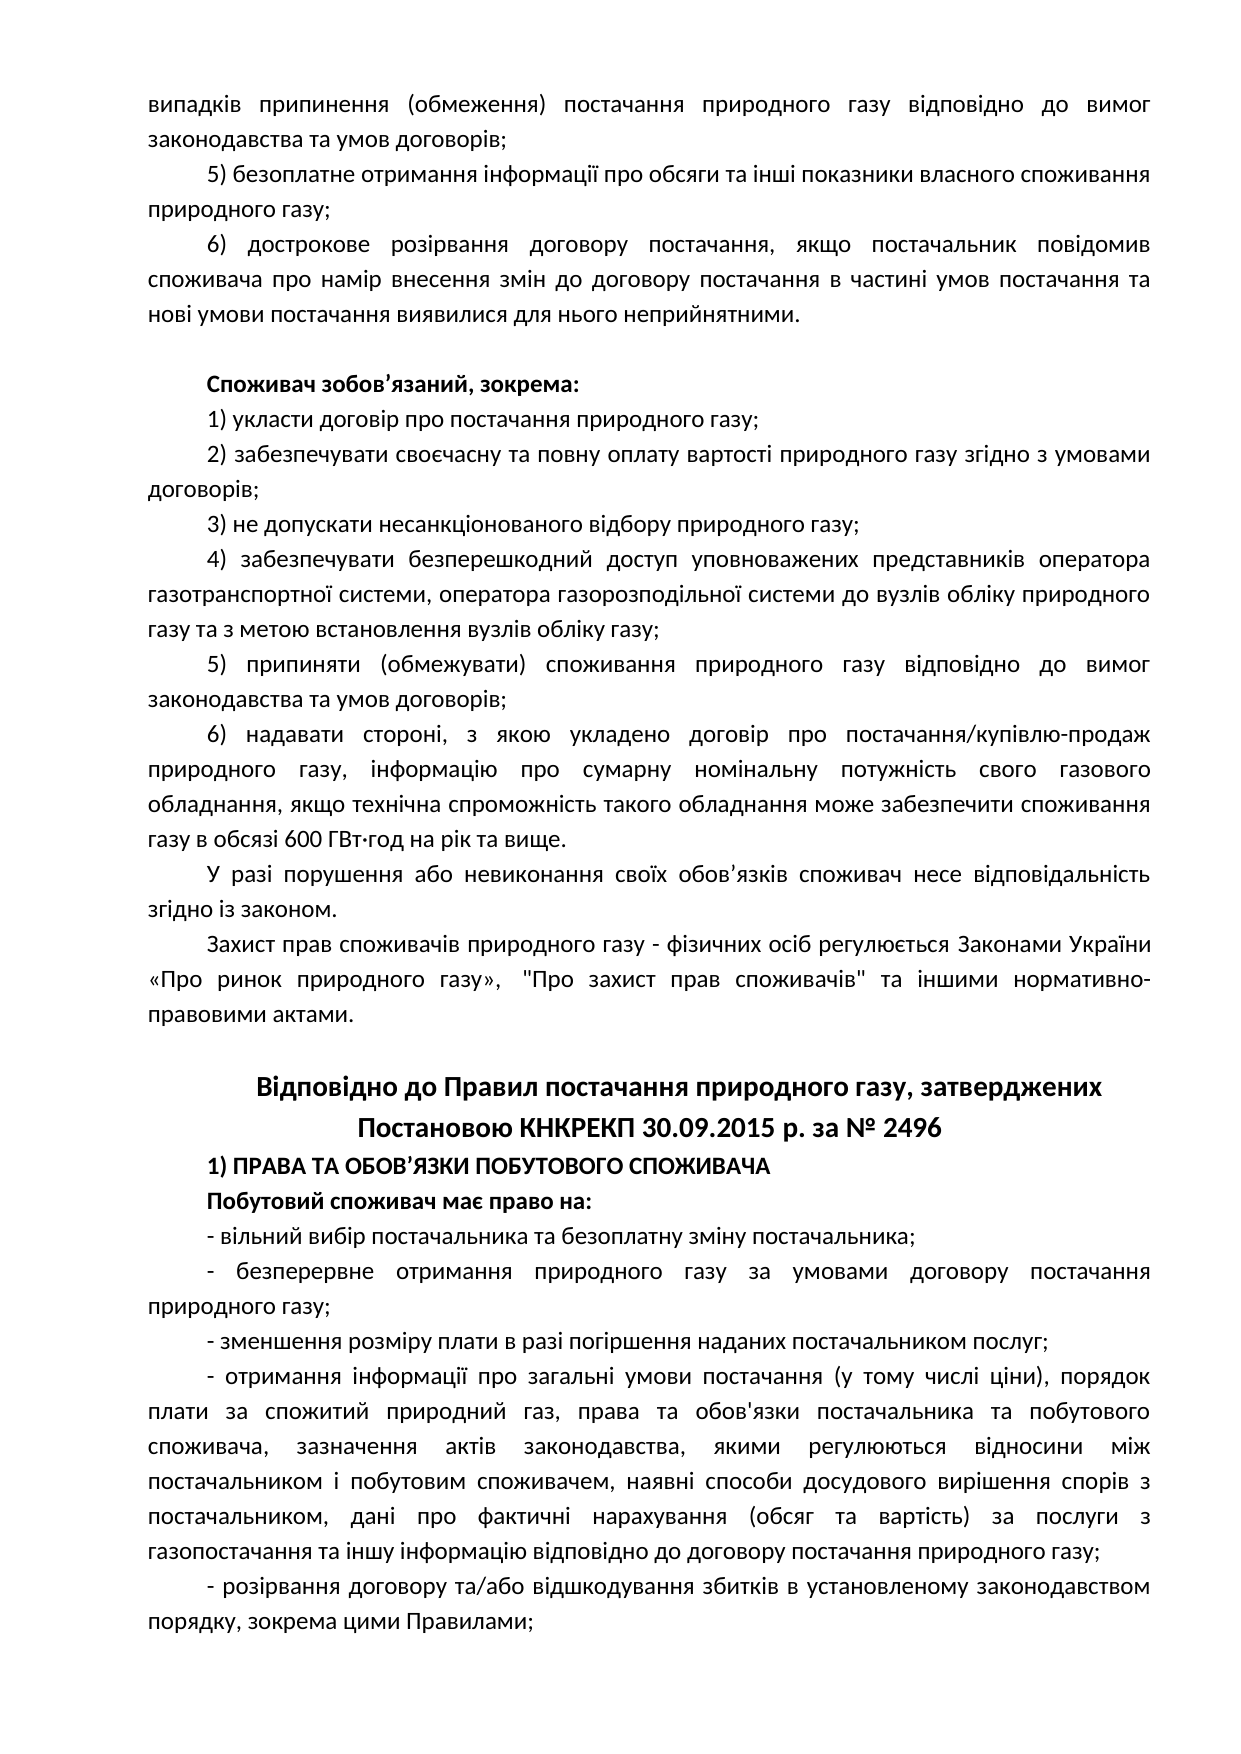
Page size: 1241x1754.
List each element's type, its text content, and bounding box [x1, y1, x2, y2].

text У разі порушення або невиконання своїх обов’язків споживач несе відповідальність згідно із законом. [148, 858, 1152, 924]
text - безперервне отримання природного газу за умовами договору постачання природного газу; [148, 1255, 1152, 1321]
text 1) укласти договір про постачання природного газу; [148, 403, 1152, 434]
text 3) не допускати несанкціонованого відбору природного газу; [148, 508, 1152, 539]
text - отримання інформації про загальні умови постачання (у тому числі ціни), порядок плати за спожитий природний газ, права та обов'язки постачальника та побутового споживача, зазначення актів законодавства, якими регулюються відносини між постачальником і побутовим споживачем, наявні способи досудового вирішення спорів з постачальником, дані про фактичні нарахування (обсяг та вартість) за послуги з газопостачання та іншу інформацію відповідно до договору постачання природного газу; [148, 1360, 1152, 1566]
text - розірвання договору та/або відшкодування збитків в установленому законодавством порядку, зокрема цими Правилами; [148, 1570, 1152, 1636]
text 6) дострокове розірвання договору постачання, якщо постачальник повідомив споживача про намір внесення змін до договору постачання в частині умов постачання та нові умови постачання виявилися для нього неприйнятними. [148, 228, 1152, 329]
text 6) надавати стороні, з якою укладено договір про постачання/купівлю-продаж природного газу, інформацію про сумарну номінальну потужність свого газового обладнання, якщо технічна спроможність такого обладнання може забезпечити споживання газу в обсязі 600 ГВт·год на рік та вище. [148, 718, 1152, 854]
text Споживач зобов’язаний, зокрема: [148, 368, 1152, 399]
text 2) забезпечувати своєчасну та повну оплату вартості природного газу згідно з умовами договорів; [148, 438, 1152, 504]
text Захист прав споживачів природного газу - фізичних осіб регулюється Законами України «Про ринок природного газу», "Про захист прав споживачів" та іншими нормативно-правовими актами. [148, 928, 1152, 1029]
text Побутовий споживач має право на: [148, 1185, 1152, 1216]
text Відповідно до Правил постачання природного газу, затверджених Постановою КНКРЕКП 30.09.2015 р. за № 2496 [148, 1068, 1152, 1145]
text 5) безоплатне отримання інформації про обсяги та інші показники власного споживання природного газу; [148, 158, 1152, 224]
text 5) припиняти (обмежувати) споживання природного газу відповідно до вимог законодавства та умов договорів; [148, 648, 1152, 714]
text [148, 88, 1152, 154]
text - зменшення розміру плати в разі погіршення наданих постачальником послуг; [148, 1325, 1152, 1356]
text - вільний вибір постачальника та безоплатну зміну постачальника; [148, 1220, 1152, 1251]
text 4) забезпечувати безперешкодний доступ уповноважених представників оператора газотранспортної системи, оператора газорозподільної системи до вузлів обліку природного газу та з метою встановлення вузлів обліку газу; [148, 543, 1152, 644]
text 1) ПРАВА ТА ОБОВ’ЯЗКИ ПОБУТОВОГО СПОЖИВАЧА [148, 1150, 1152, 1181]
